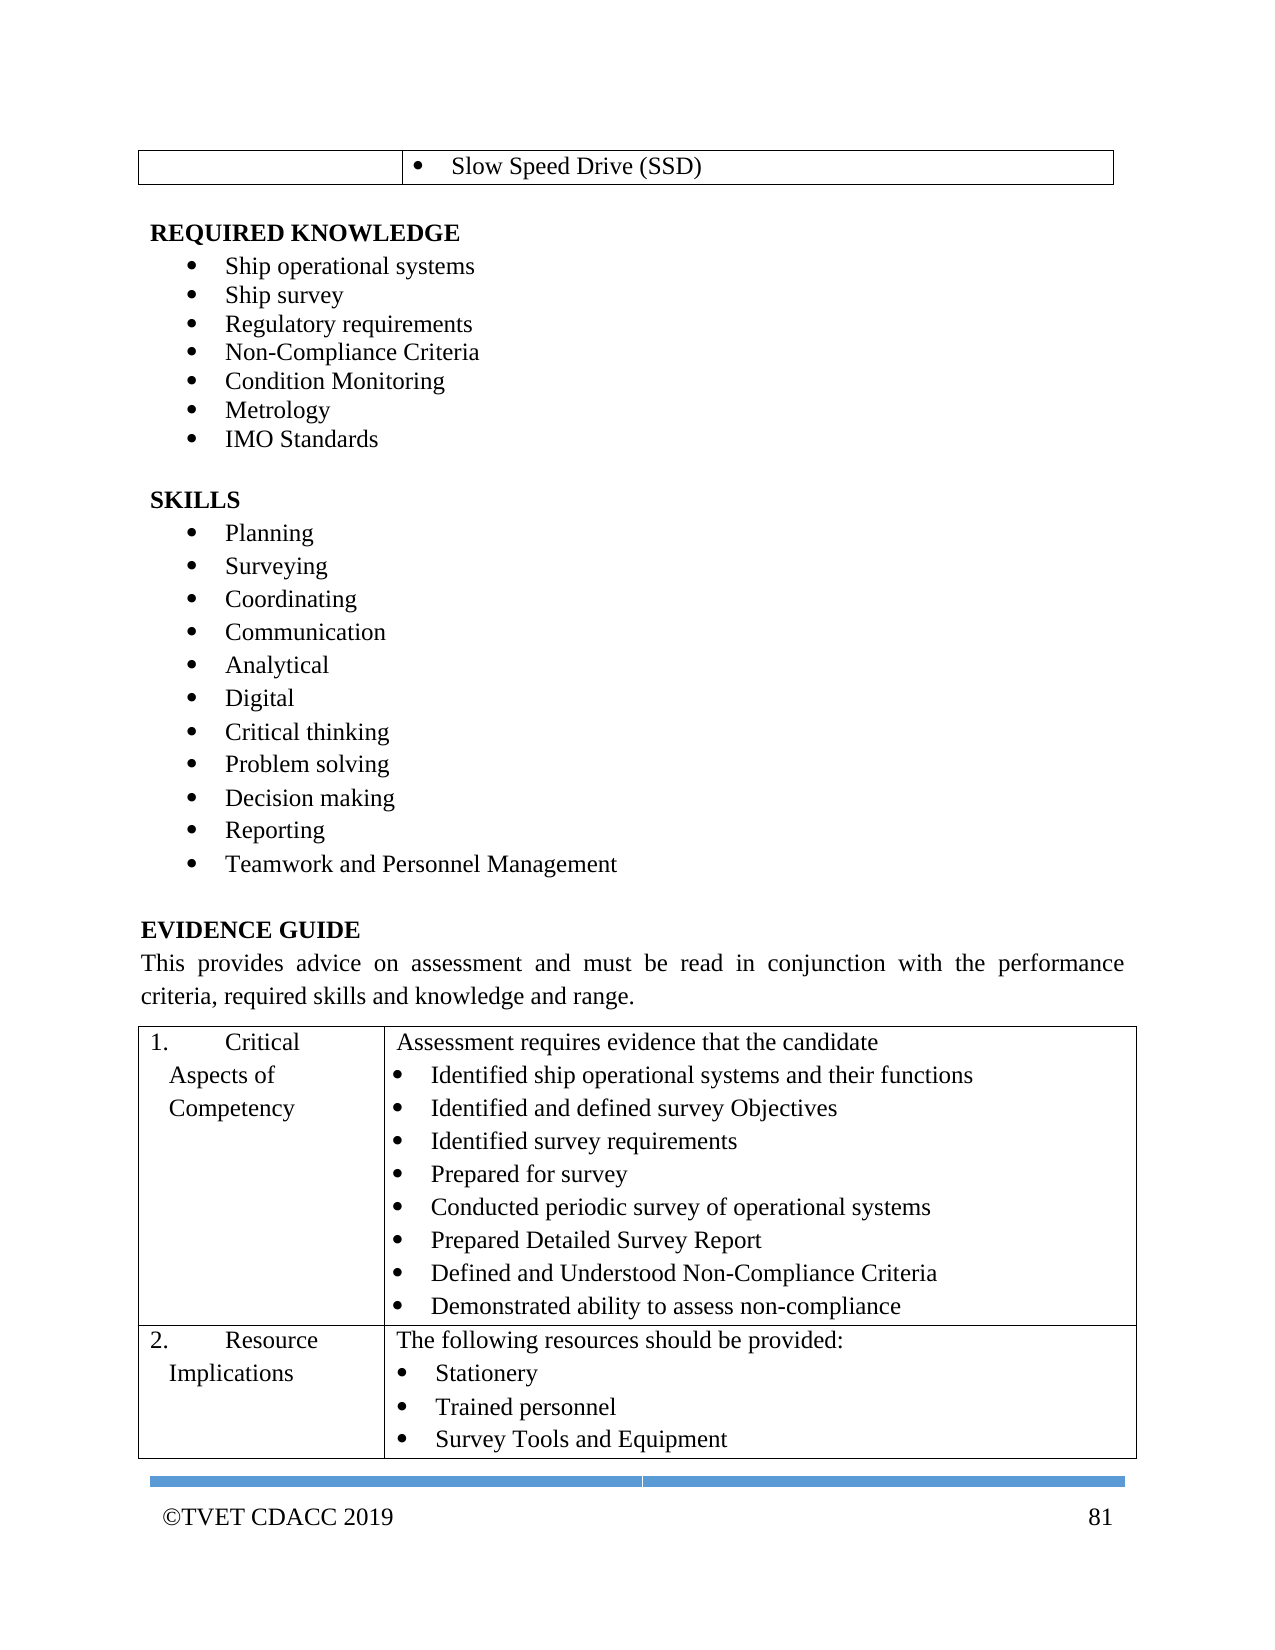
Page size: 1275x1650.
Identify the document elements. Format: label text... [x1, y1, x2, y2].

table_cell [139, 151, 402, 184]
text This provides advice on assessment and must be read in conjunction with the performance criteria, required skills and knowledge and range. [141, 948, 1125, 1009]
list Surveying [187, 551, 1125, 580]
list IMO Standards [187, 424, 1125, 452]
list Planning [187, 518, 1125, 547]
list Reporting [187, 816, 1125, 844]
table_cell Resource Implications [139, 1326, 384, 1458]
list Digital [187, 683, 1125, 712]
list Regulatory requirements [187, 309, 1125, 337]
list Metrology [187, 395, 1125, 424]
text SKILLS [150, 485, 1125, 514]
table_header Assessment requires evidence that the candidate Identified ship operational systems and their functions Identified and defined survey Objectives Identified survey requirements Prepared for survey Conducted periodic survey of operational systems Prepared Detailed Survey Report Defined and Understood Non-Compliance Criteria Demonstrated ability to assess non-compliance [385, 1027, 1136, 1324]
list Coordinating [187, 584, 1125, 613]
list Problem solving [187, 749, 1125, 778]
list Communication [187, 617, 1125, 646]
list Ship operational systems [187, 251, 1125, 280]
text REQUIRED KNOWLEDGE [150, 218, 1125, 247]
list Analytical [187, 651, 1125, 679]
list Condition Monitoring [187, 366, 1125, 395]
text EVIDENCE GUIDE [141, 915, 1125, 943]
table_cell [403, 151, 1113, 184]
list Decision making [187, 783, 1125, 811]
list Ship survey [187, 280, 1125, 309]
list Teamwork and Personnel Management [187, 849, 1125, 877]
list Non-Compliance Criteria [187, 337, 1125, 366]
list Critical thinking [187, 717, 1125, 745]
table_header Critical Aspects of Competency [139, 1027, 384, 1324]
table_cell The following resources should be provided: Stationery Trained personnel Survey Tools and Equipment [385, 1326, 1136, 1458]
